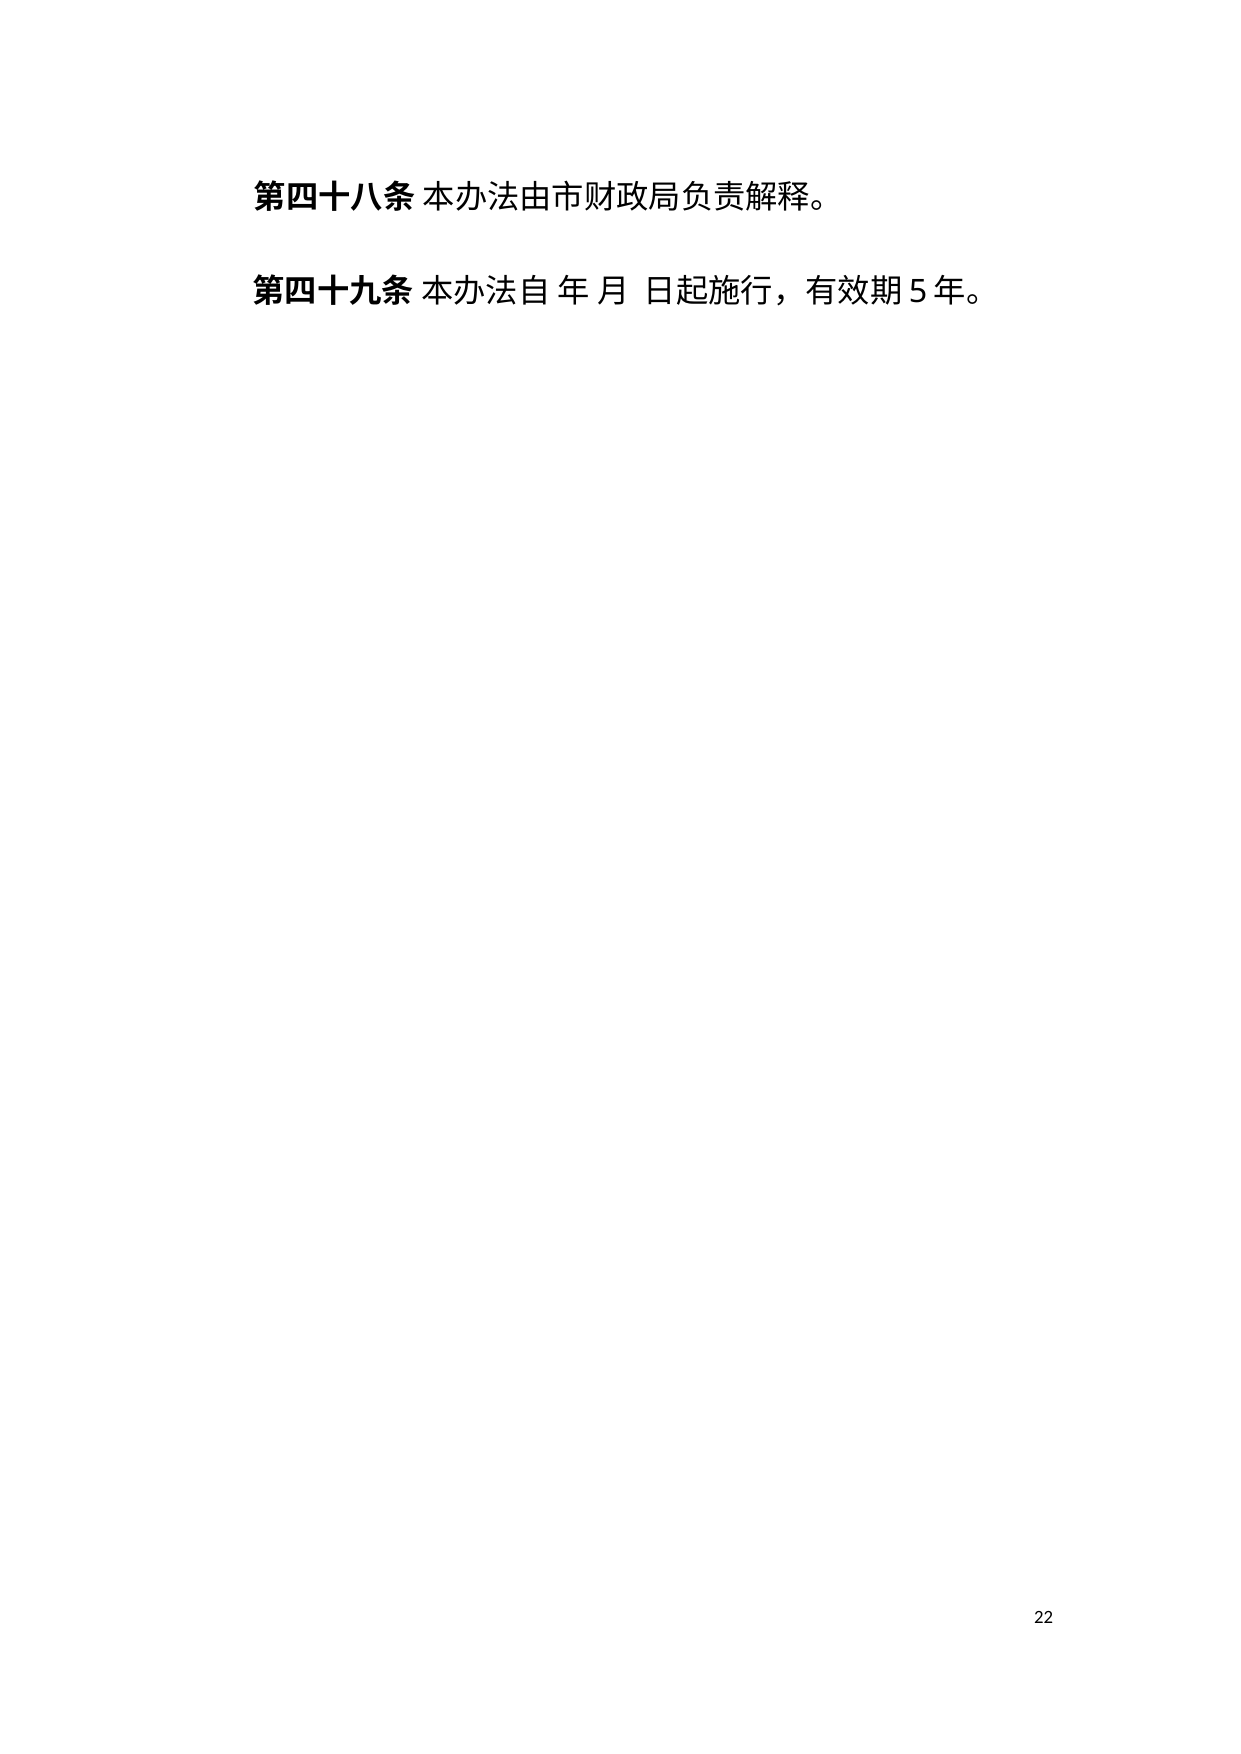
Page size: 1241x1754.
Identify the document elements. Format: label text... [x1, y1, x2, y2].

text 第四十八条 本办法由市财政局负责解释。 [187, 162, 1053, 227]
text 第四十九条 本办法自 年 月 日起施行，有效期5年。 [187, 256, 1053, 321]
